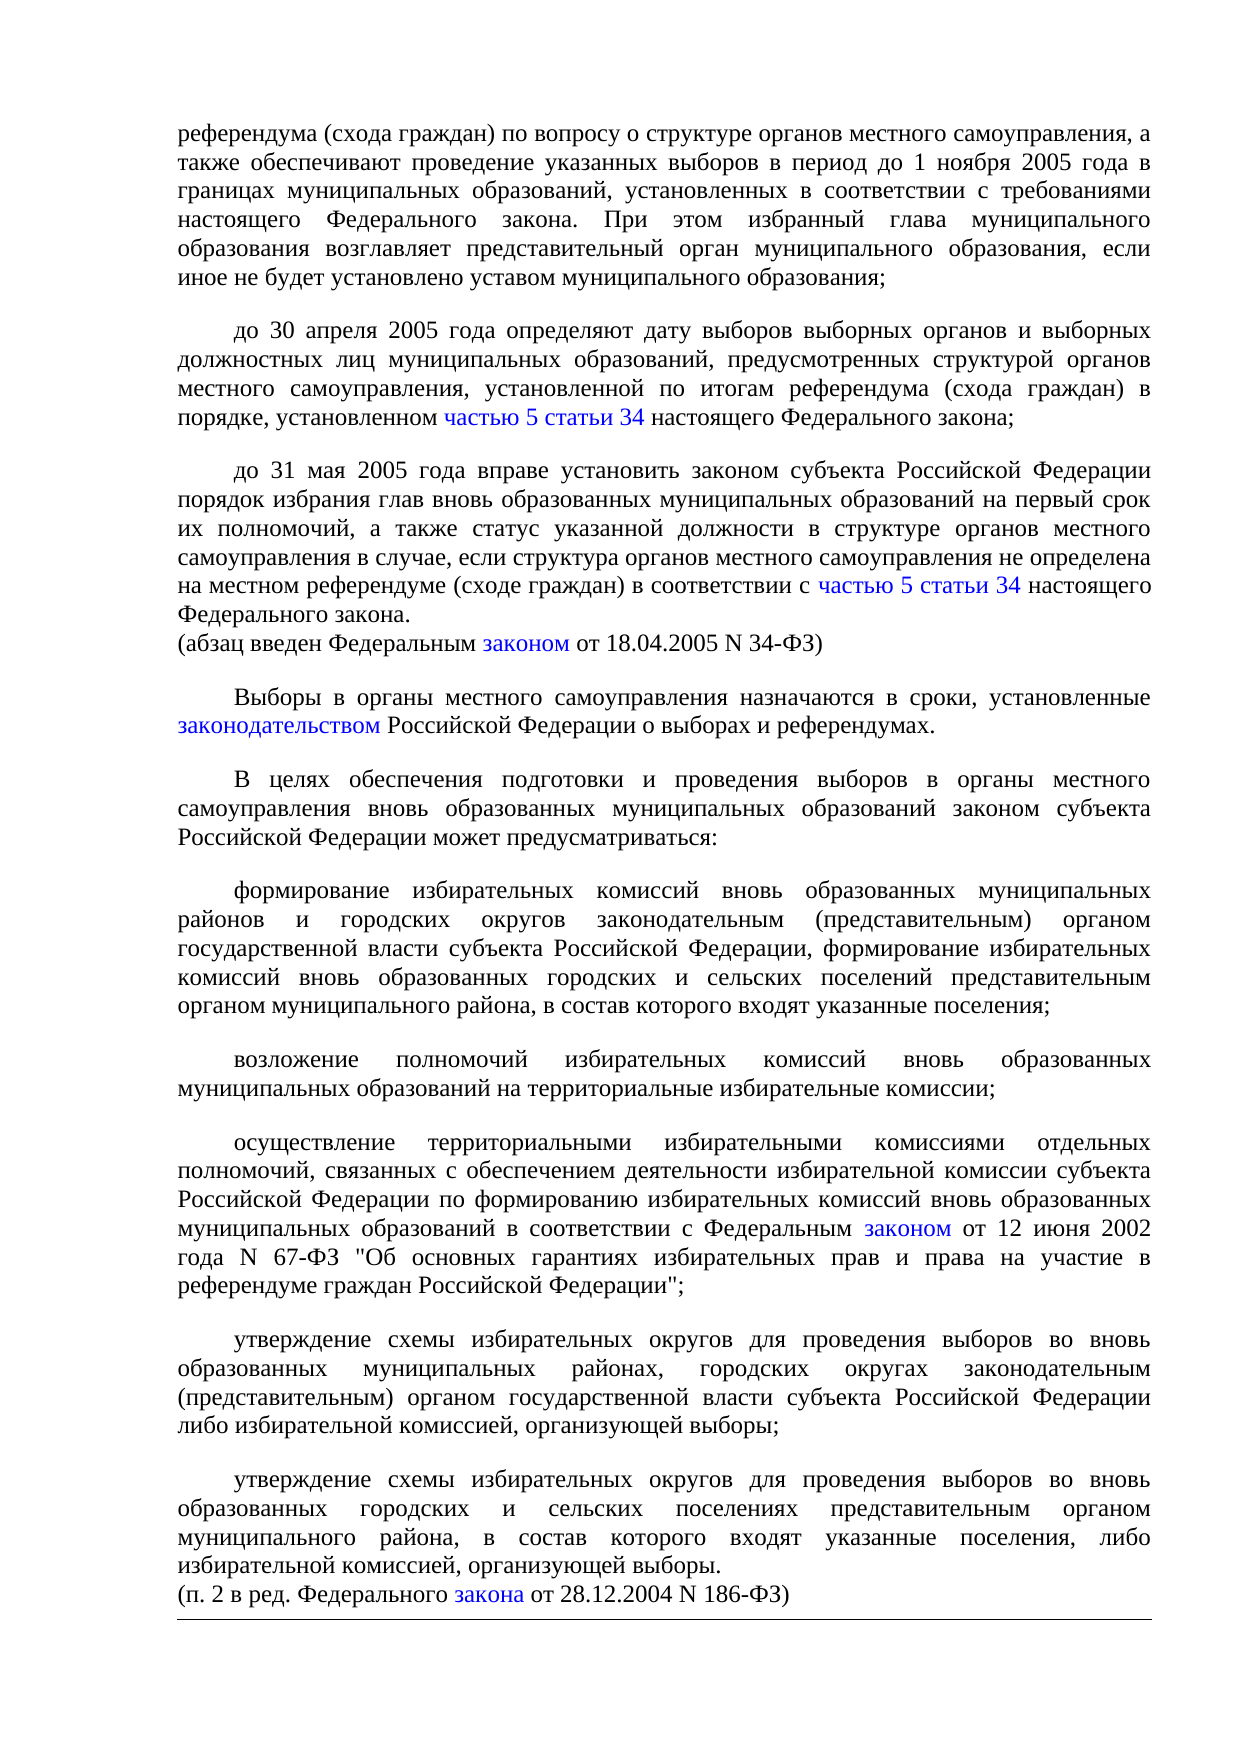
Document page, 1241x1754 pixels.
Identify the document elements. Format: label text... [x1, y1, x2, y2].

text до 30 апреля 2005 года определяют дату выборов выборных органов и выборных должностных лиц муниципальных образований, предусмотренных структурой органов местного самоуправления, установленной по итогам референдума (схода граждан) в порядке, установленном частью 5 статьи 34 настоящего Федерального закона; [177, 316, 1152, 431]
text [177, 118, 1152, 291]
text осуществление территориальными избирательными комиссиями отдельных полномочий, связанных с обеспечением деятельности избирательной комиссии субъекта Российской Федерации по формированию избирательных комиссий вновь образованных муниципальных образований в соответствии с Федеральным законом от 12 июня 2002 года N 67-ФЗ "Об основных гарантиях избирательных прав и права на участие в референдуме граждан Российской Федерации"; [177, 1127, 1152, 1299]
text формирование избирательных комиссий вновь образованных муниципальных районов и городских округов законодательным (представительным) органом государственной власти субъекта Российской Федерации, формирование избирательных комиссий вновь образованных городских и сельских поселений представительным органом муниципального района, в состав которого входят указанные поселения; [177, 876, 1152, 1019]
text утверждение схемы избирательных округов для проведения выборов во вновь образованных муниципальных районах, городских округах законодательным (представительным) органом государственной власти субъекта Российской Федерации либо избирательной комиссией, организующей выборы; [177, 1324, 1152, 1439]
text В целях обеспечения подготовки и проведения выборов в органы местного самоуправления вновь образованных муниципальных образований законом субъекта Российской Федерации может предусматриваться: [177, 764, 1152, 851]
text возложение полномочий избирательных комиссий вновь образованных муниципальных образований на территориальные избирательные комиссии; [177, 1044, 1152, 1102]
text (абзац введен Федеральным законом от 18.04.2005 N 34-ФЗ) [177, 628, 1152, 657]
text утверждение схемы избирательных округов для проведения выборов во вновь образованных городских и сельских поселениях представительным органом муниципального района, в состав которого входят указанные поселения, либо избирательной комиссией, организующей выборы. [177, 1464, 1152, 1579]
text Выборы в органы местного самоуправления назначаются в сроки, установленные законодательством Российской Федерации о выборах и референдумах. [177, 682, 1152, 739]
text (п. 2 в ред. Федерального закона от 28.12.2004 N 186-ФЗ) [177, 1579, 1152, 1608]
text до 31 мая 2005 года вправе установить законом субъекта Российской Федерации порядок избрания глав вновь образованных муниципальных образований на первый срок их полномочий, а также статус указанной должности в структуре органов местного самоуправления в случае, если структура органов местного самоуправления не определена на местном референдуме (сходе граждан) в соответствии с частью 5 статьи 34 настоящего Федерального закона. [177, 456, 1152, 628]
